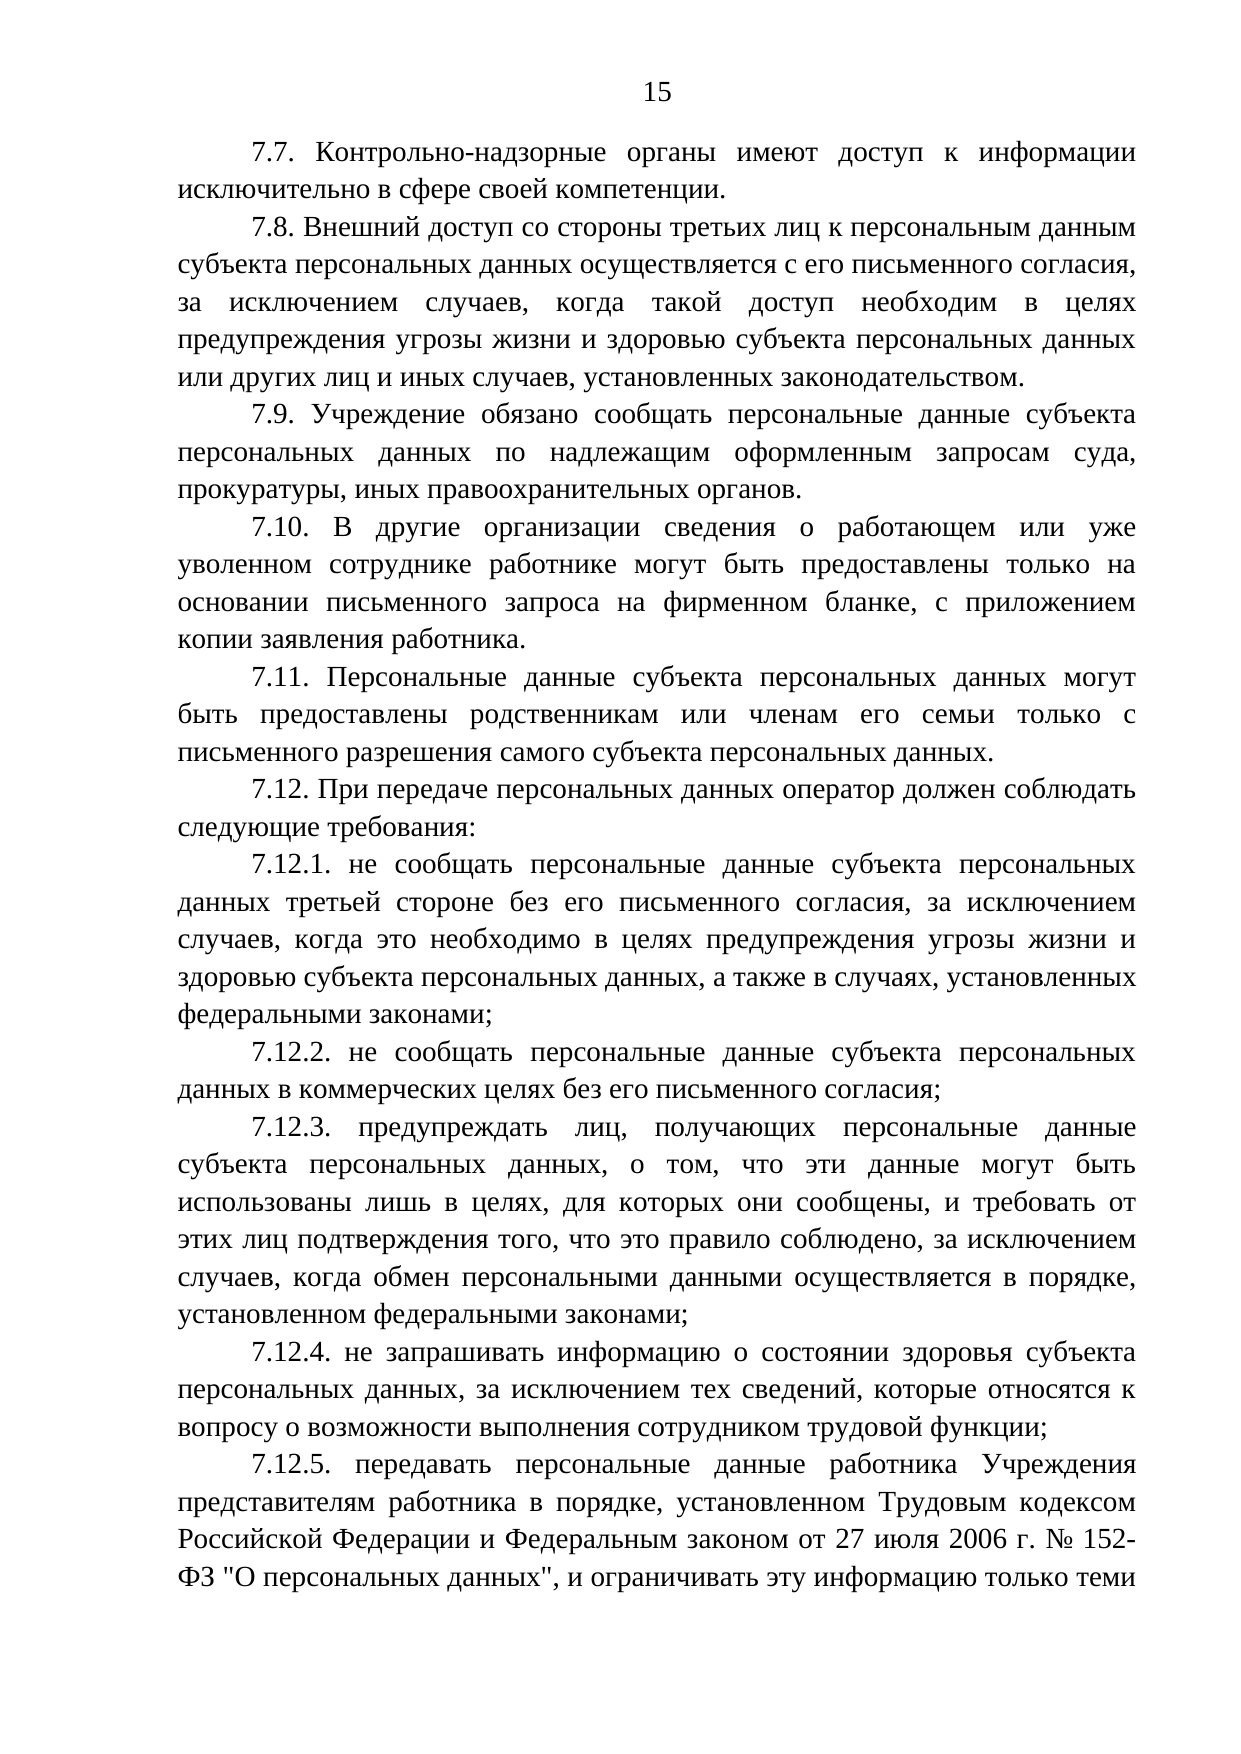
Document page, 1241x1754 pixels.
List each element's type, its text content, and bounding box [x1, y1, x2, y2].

text 7.7. Контрольно-надзорные органы имеют доступ к информации исключительно в сфере своей компетенции. [177, 131, 1137, 206]
text 7.9. Учреждение обязано сообщать персональные данные субъекта персональных данных по надлежащим оформленным запросам суда, прокуратуры, иных правоохранительных органов. [177, 394, 1137, 506]
text 7.12.1. не сообщать персональные данные субъекта персональных данных третьей стороне без его письменного согласия, за исключением случаев, когда это необходимо в целях предупреждения угрозы жизни и здоровью субъекта персональных данных, а также в случаях, установленных федеральными законами; [177, 844, 1137, 1031]
text 7.12.3. предупреждать лиц, получающих персональные данные субъекта персональных данных, о том, что эти данные могут быть использованы лишь в целях, для которых они сообщены, и требовать от этих лиц подтверждения того, что это правило соблюдено, за исключением случаев, когда обмен персональными данными осуществляется в порядке, установленном федеральными законами; [177, 1106, 1137, 1331]
text 7.8. Внешний доступ со стороны третьих лиц к персональным данным субъекта персональных данных осуществляется с его письменного согласия, за исключением случаев, когда такой доступ необходим в целях предупреждения угрозы жизни и здоровью субъекта персональных данных или других лиц и иных случаев, установленных законодательством. [177, 206, 1137, 394]
text 7.12.4. не запрашивать информацию о состоянии здоровья субъекта персональных данных, за исключением тех сведений, которые относятся к вопросу о возможности выполнения сотрудником трудовой функции; [177, 1331, 1137, 1444]
text 7.12. При передаче персональных данных оператор должен соблюдать следующие требования: [177, 769, 1137, 844]
text 7.11. Персональные данные субъекта персональных данных могут быть предоставлены родственникам или членам его семьи только с письменного разрешения самого субъекта персональных данных. [177, 656, 1137, 769]
text 7.12.2. не сообщать персональные данные субъекта персональных данных в коммерческих целях без его письменного согласия; [177, 1031, 1137, 1106]
text 7.10. В другие организации сведения о работающем или уже уволенном сотруднике работнике могут быть предоставлены только на основании письменного запроса на фирменном бланке, с приложением копии заявления работника. [177, 506, 1137, 656]
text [177, 1444, 1137, 1594]
